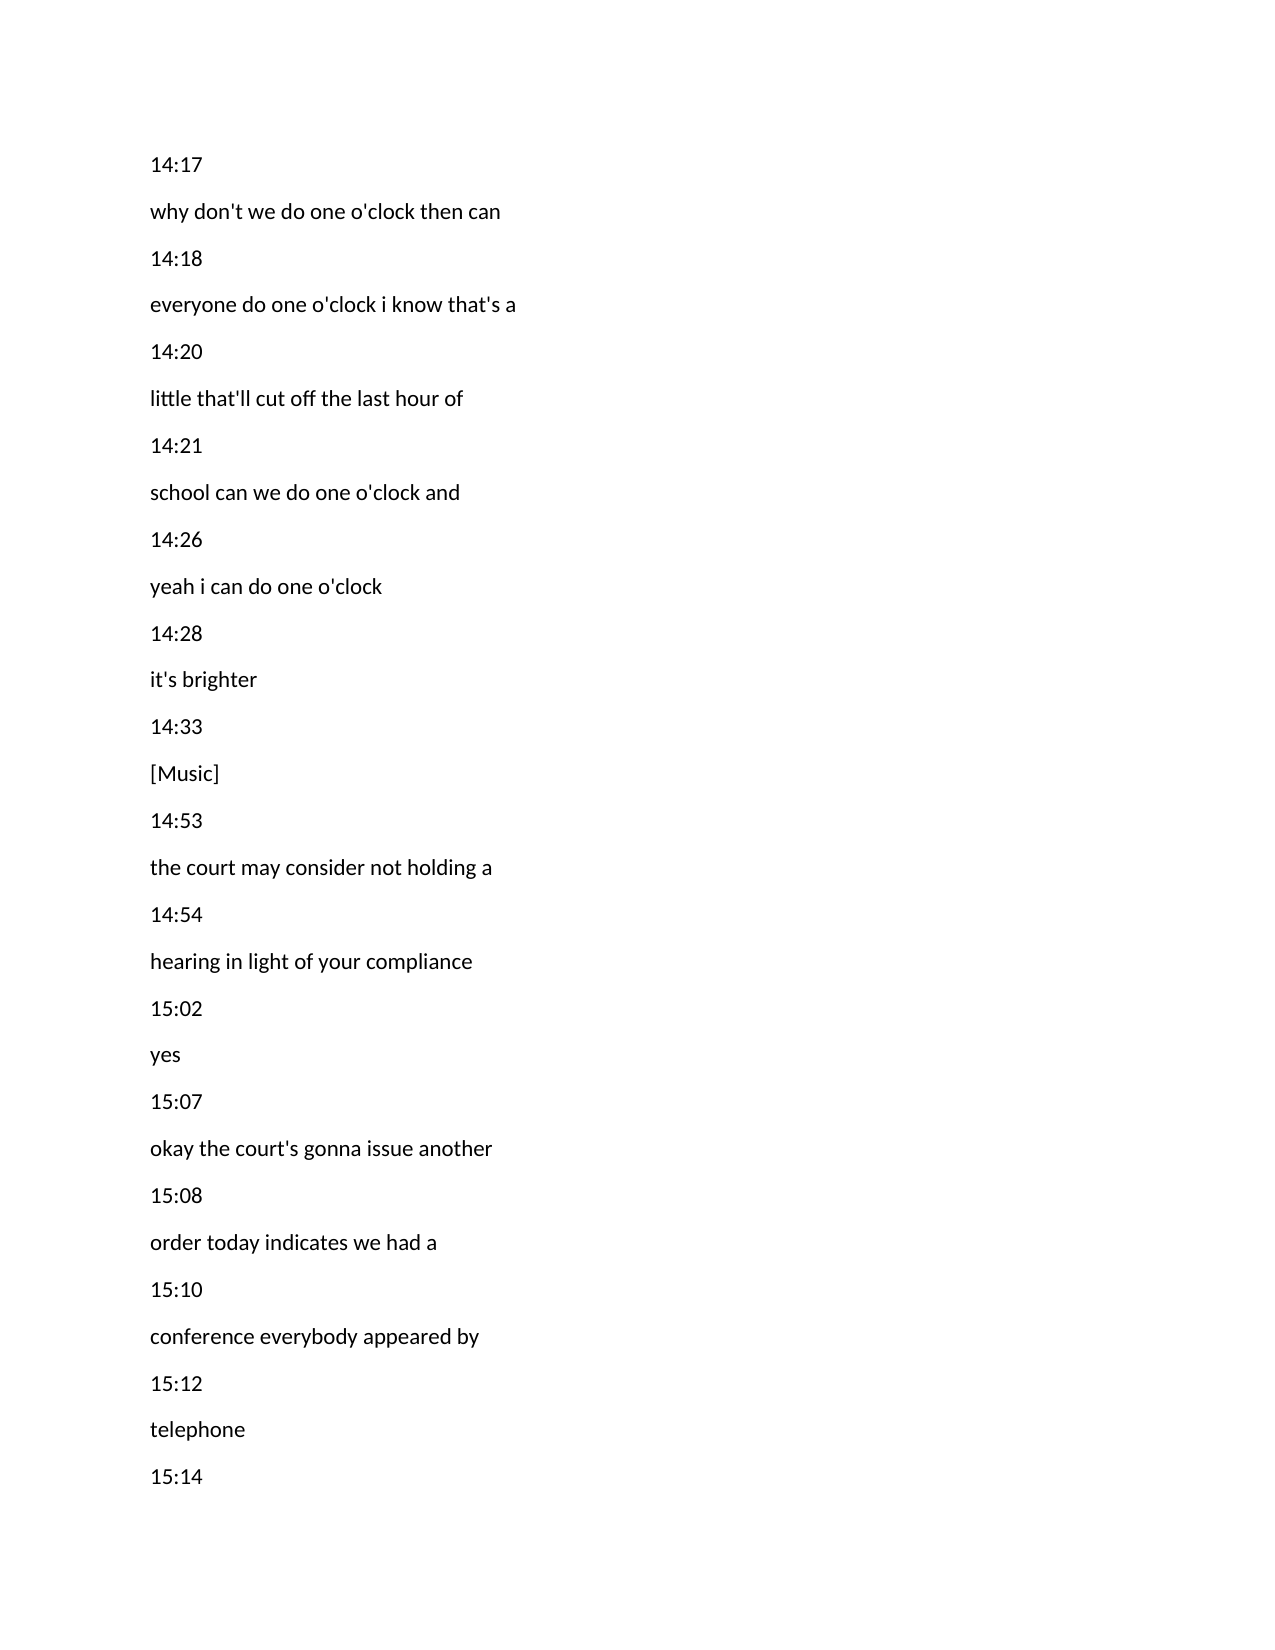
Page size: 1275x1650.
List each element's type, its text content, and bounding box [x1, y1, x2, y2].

text yes [150, 1041, 1125, 1069]
text order today indicates we had a [150, 1228, 1125, 1256]
text [Music] [150, 759, 1125, 787]
text it's brighter [150, 666, 1125, 694]
text the court may consider not holding a [150, 853, 1125, 881]
text 14:18 [150, 244, 1125, 272]
text telephone [150, 1416, 1125, 1444]
text little that'll cut off the last hour of [150, 384, 1125, 412]
text 14:20 [150, 337, 1125, 366]
text school can we do one o'clock and [150, 478, 1125, 506]
text conference everybody appeared by [150, 1322, 1125, 1350]
text 14:26 [150, 525, 1125, 553]
text 14:33 [150, 712, 1125, 741]
text yeah i can do one o'clock [150, 572, 1125, 600]
text 14:54 [150, 900, 1125, 928]
text 14:21 [150, 431, 1125, 459]
text 14:28 [150, 619, 1125, 647]
text okay the court's gonna issue another [150, 1134, 1125, 1162]
text 15:14 [150, 1462, 1125, 1491]
text 15:12 [150, 1369, 1125, 1397]
text why don't we do one o'clock then can [150, 197, 1125, 225]
text 15:02 [150, 994, 1125, 1022]
text 14:53 [150, 806, 1125, 834]
text everyone do one o'clock i know that's a [150, 291, 1125, 319]
text 14:17 [150, 150, 1125, 178]
text hearing in light of your compliance [150, 947, 1125, 975]
text 15:10 [150, 1275, 1125, 1303]
text 15:07 [150, 1087, 1125, 1116]
text 15:08 [150, 1181, 1125, 1209]
